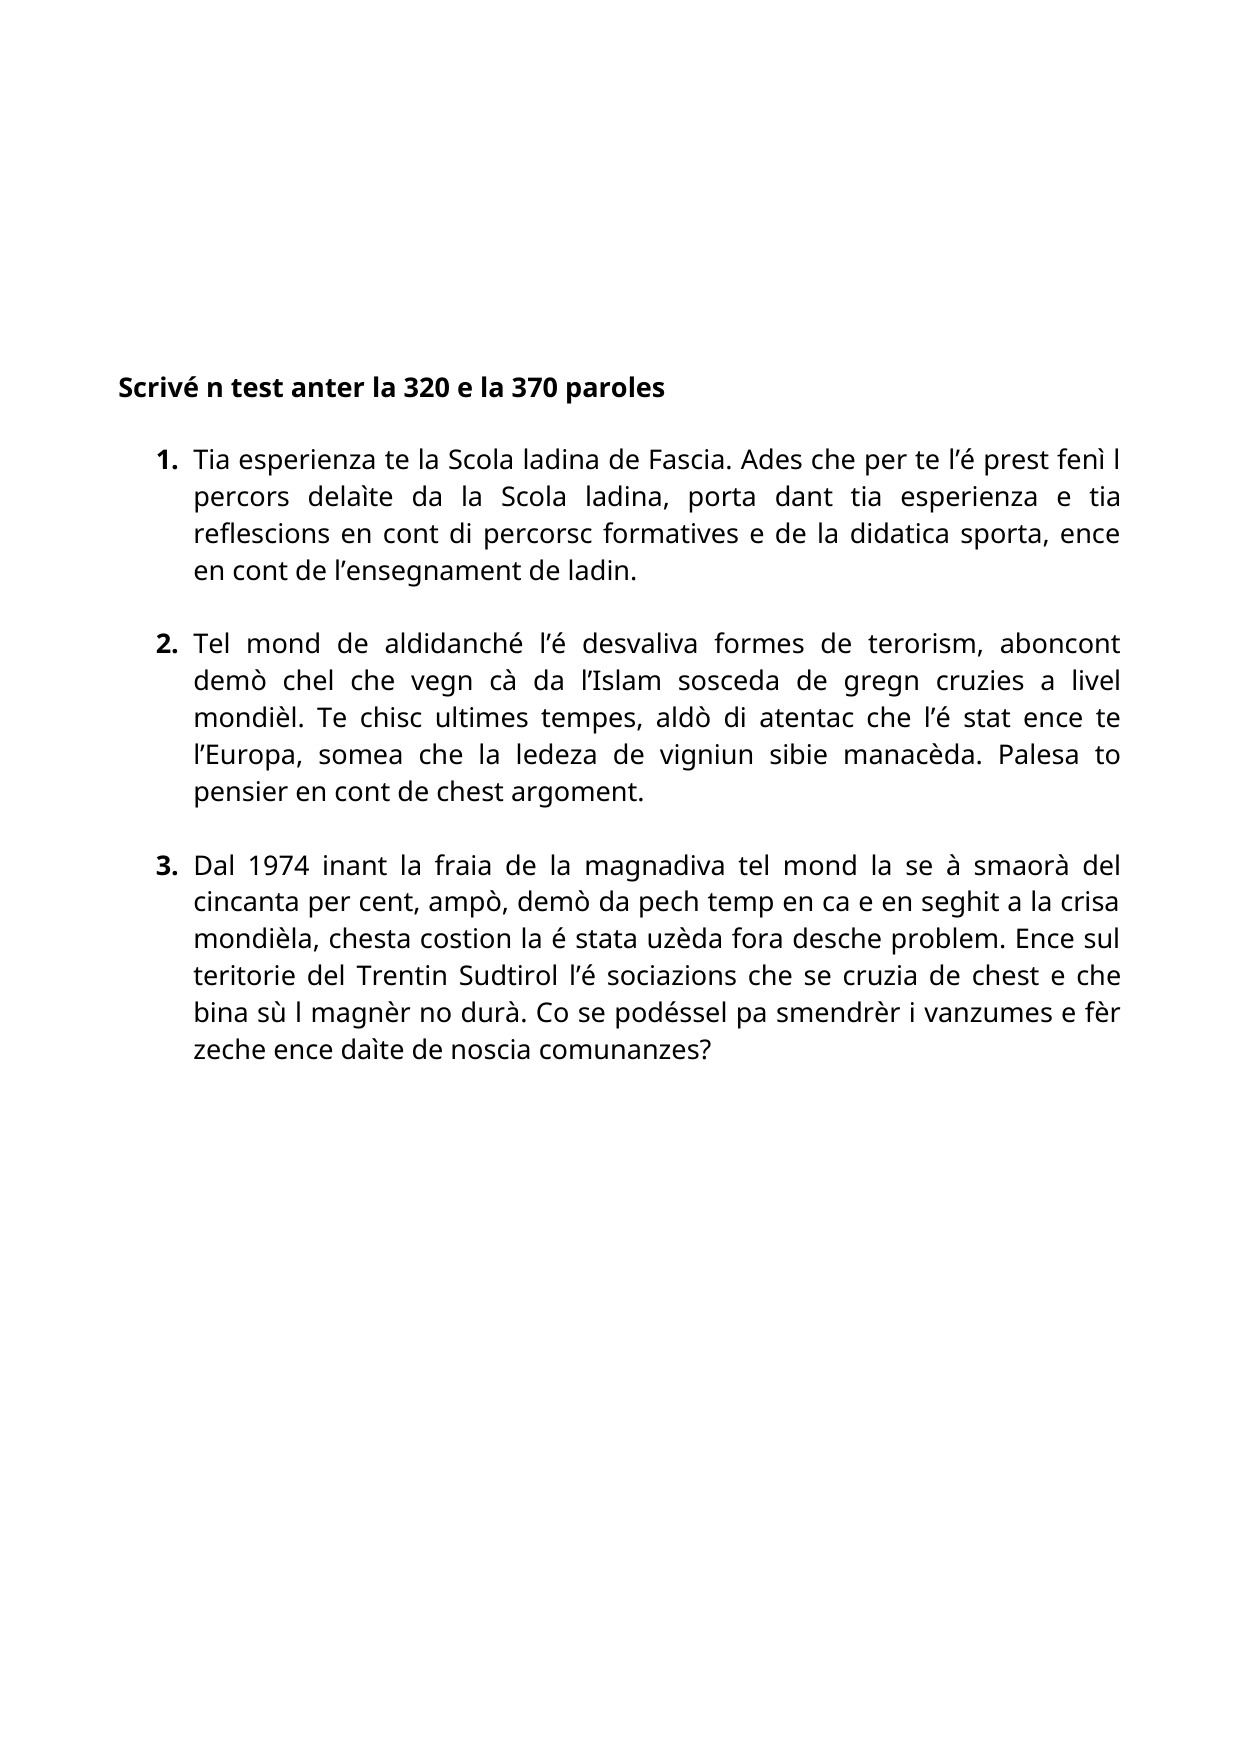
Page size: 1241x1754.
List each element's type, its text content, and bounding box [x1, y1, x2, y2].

text Scrivé n test anter la 320 e la 370 paroles [118, 369, 1122, 406]
list Tia esperienza te la Scola ladina de Fascia. Ades che per te l’é prest fenì l percors delaìte da la Scola ladina, porta dant tia esperienza e tia reflescions en cont di percorsc formatives e de la didatica sporta, ence en cont de l’ensegnament de ladin. [156, 440, 1122, 588]
list Tel mond de aldidanché l’é desvaliva formes de terorism, aboncont demò chel che vegn cà da l’Islam sosceda de gregn cruzies a livel mondièl. Te chisc ultimes tempes, aldò di atentac che l’é stat ence te l’Europa, somea che la ledeza de vigniun sibie manacèda. Palesa to pensier en cont de chest argoment. [156, 625, 1122, 809]
list Dal 1974 inant la fraia de la magnadiva tel mond la se à smaorà del cincanta per cent, ampò, demò da pech temp en ca e en seghit a la crisa mondièla, chesta costion la é stata uzèda fora desche problem. Ence sul teritorie del Trentin Sudtirol l’é sociazions che se cruzia de chest e che bina sù l magnèr no durà. Co se podéssel pa smendrèr i vanzumes e fèr zeche ence daìte de noscia comunanzes? [156, 846, 1122, 1067]
